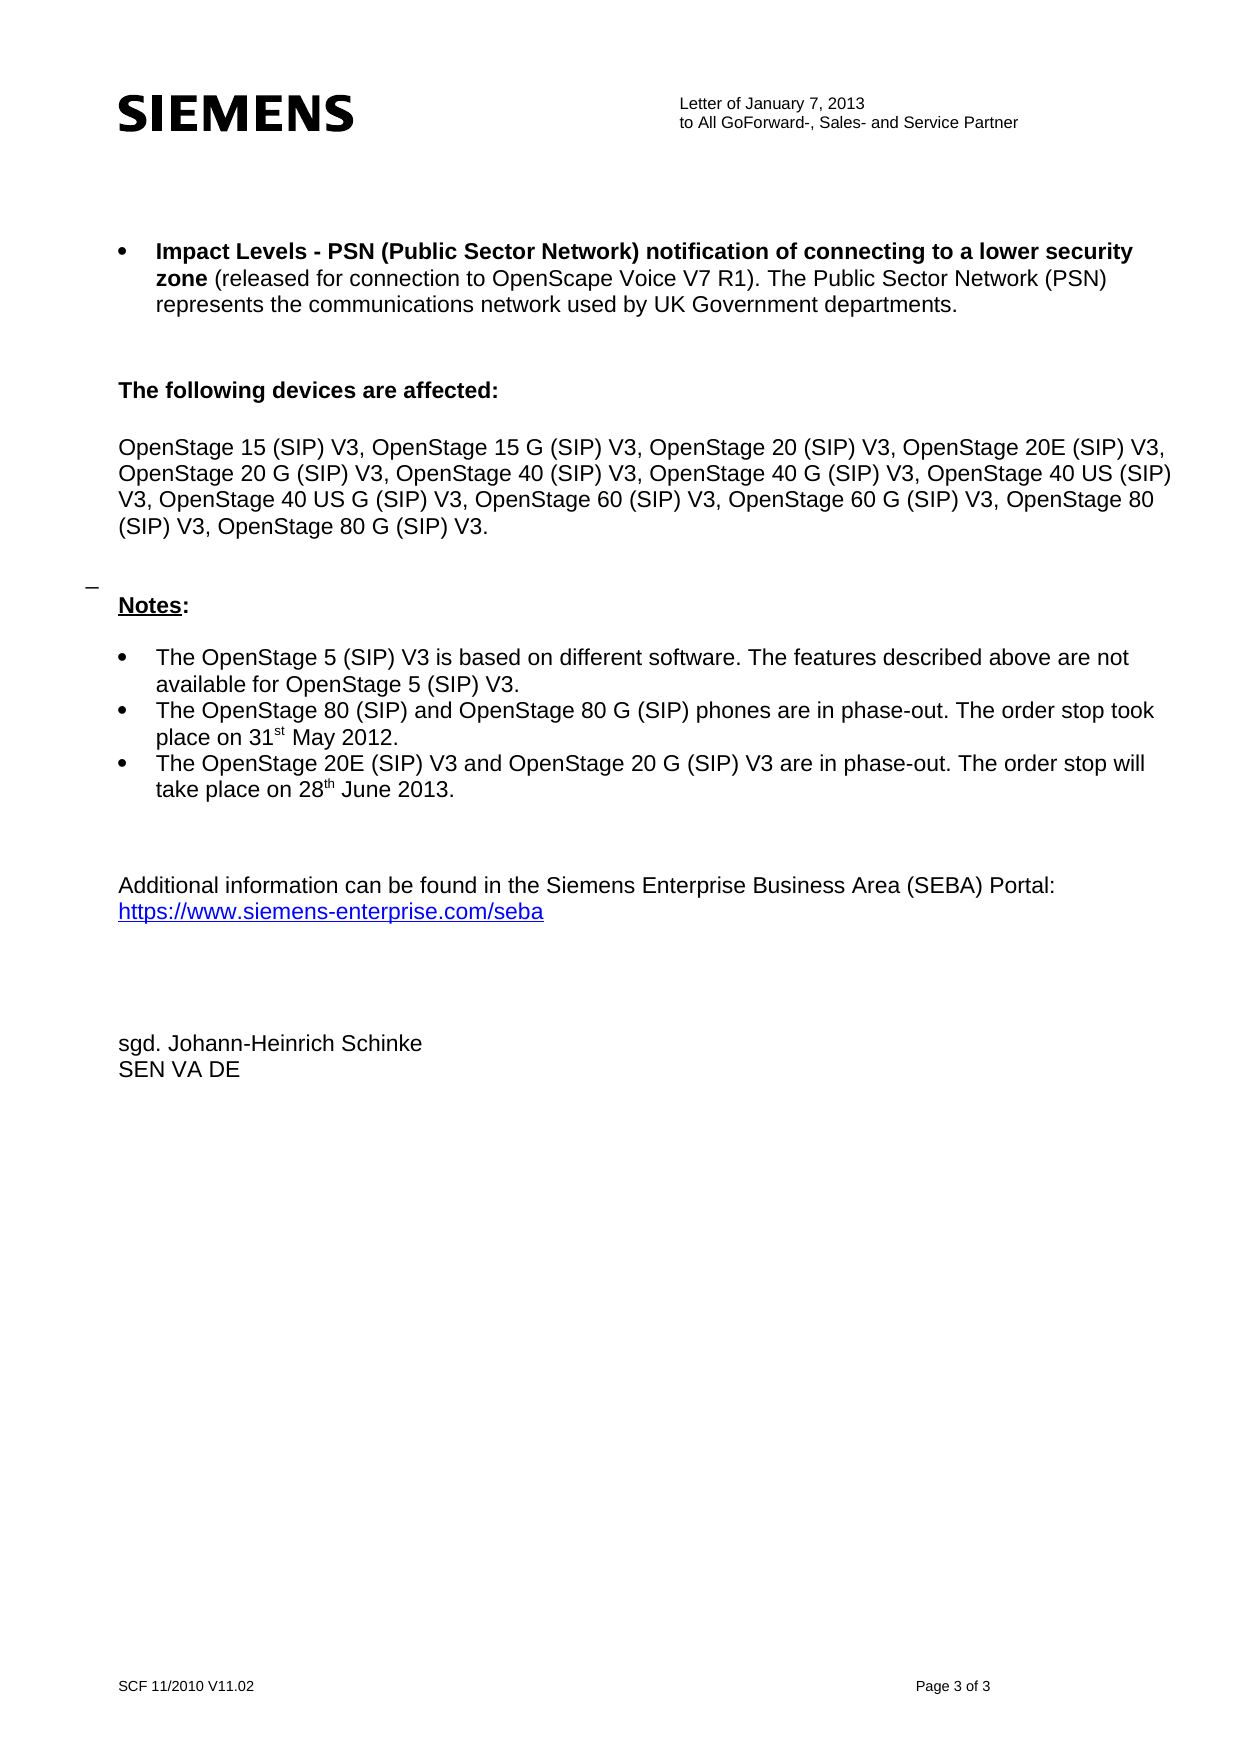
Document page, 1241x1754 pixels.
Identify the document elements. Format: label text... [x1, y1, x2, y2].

list The OpenStage 20E (SIP) V3 and OpenStage 20 G (SIP) V3 are in phase-out. The order stop will take place on 28th June 2013. [118, 750, 1181, 802]
list The OpenStage 5 (SIP) V3 is based on different software. The features described above are not available for OpenStage 5 (SIP) V3. [118, 644, 1181, 697]
text SEN VA DE [118, 1056, 1181, 1083]
text Notes: [118, 592, 1181, 618]
text OpenStage 15 (SIP) V3, OpenStage 15 G (SIP) V3, OpenStage 20 (SIP) V3, OpenStage 20E (SIP) V3, OpenStage 20 G (SIP) V3, OpenStage 40 (SIP) V3, OpenStage 40 G (SIP) V3, OpenStage 40 US (SIP) V3, OpenStage 40 US G (SIP) V3, OpenStage 60 (SIP) V3, OpenStage 60 G (SIP) V3, OpenStage 80 (SIP) V3, OpenStage 80 G (SIP) V3. [118, 433, 1181, 539]
list The OpenStage 80 (SIP) and OpenStage 80 G (SIP) phones are in phase-out. The order stop took place on 31st May 2012. [118, 697, 1181, 750]
text The following devices are affected: [118, 373, 1181, 403]
text sgd. Johann-Heinrich Schinke [118, 1030, 1181, 1056]
text https://www.siemens-enterprise.com/seba [118, 898, 1181, 924]
text Additional information can be found in the Siemens Enterprise Business Area (SEBA) Portal: [118, 872, 1181, 898]
list Impact Levels - PSN (Public Sector Network) notification of connecting to a lower security zone (released for connection to OpenScape Voice V7 R1). The Public Sector Network (PSN) represents the communications network used by UK Government departments. [118, 238, 1181, 317]
